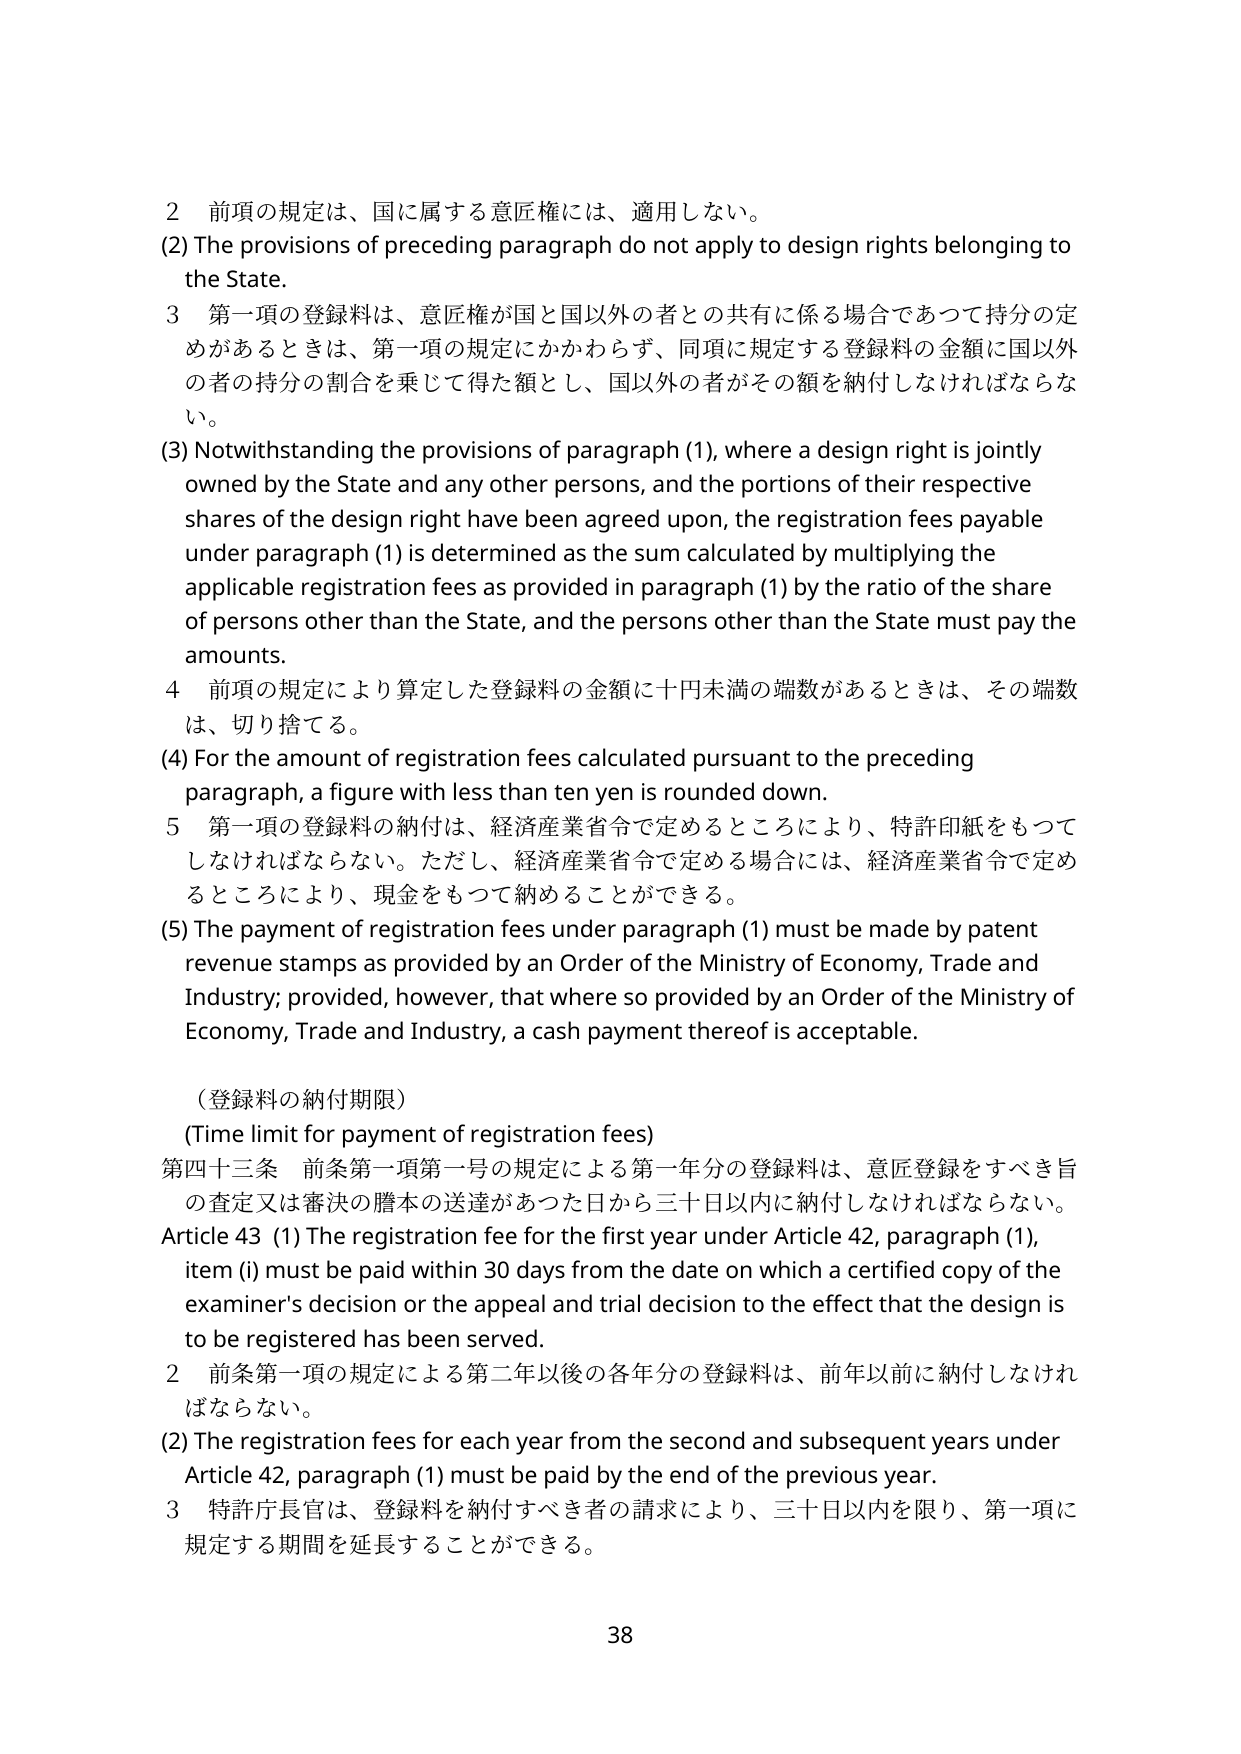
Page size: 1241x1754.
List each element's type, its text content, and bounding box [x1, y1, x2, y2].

text ３ 第一項の登録料は、意匠権が国と国以外の者との共有に係る場合であつて持分の定めがあるときは、第一項の規定にかかわらず、同項に規定する登録料の金額に国以外の者の持分の割合を乗じて得た額とし、国以外の者がその額を納付しなければならない。 [161, 296, 1079, 433]
text ４ 前項の規定により算定した登録料の金額に十円未満の端数があるときは、その端数は、切り捨てる。 [161, 672, 1079, 740]
text 第四十三条 前条第一項第一号の規定による第一年分の登録料は、意匠登録をすべき旨の査定又は審決の謄本の送達があつた日から三十日以内に納付しなければならない。 [161, 1150, 1079, 1219]
text ５ 第一項の登録料の納付は、経済産業省令で定めるところにより、特許印紙をもつてしなければならない。ただし、経済産業省令で定める場合には、経済産業省令で定めるところにより、現金をもつて納めることができる。 [161, 809, 1079, 911]
text ３ 特許庁長官は、登録料を納付すべき者の請求により、三十日以内を限り、第一項に規定する期間を延長することができる。 [161, 1492, 1079, 1560]
text (5) The payment of registration fees under paragraph (1) must be made by patent revenue stamps as provided by an Order of the Ministry of Economy, Trade and Industry; provided, however, that where so provided by an Order of the Ministry of Economy, Trade and Industry, a cash payment thereof is acceptable. [161, 911, 1079, 1048]
text ２ 前条第一項の規定による第二年以後の各年分の登録料は、前年以前に納付しなければならない。 [161, 1355, 1079, 1424]
text ２ 前項の規定は、国に属する意匠権には、適用しない。 [161, 194, 1079, 228]
text (4) For the amount of registration fees calculated pursuant to the preceding paragraph, a figure with less than ten yen is rounded down. [161, 740, 1079, 809]
text (2) The registration fees for each year from the second and subsequent years under Article 42, paragraph (1) must be paid by the end of the previous year. [161, 1424, 1079, 1492]
text Article 43 (1) The registration fee for the first year under Article 42, paragraph (1), item (i) must be paid within 30 days from the date on which a certified copy of the examiner's decision or the appeal and trial decision to the effect that the design is to be registered has been served. [161, 1219, 1079, 1355]
text (3) Notwithstanding the provisions of paragraph (1), where a design right is jointly owned by the State and any other persons, and the portions of their respective shares of the design right have been agreed upon, the registration fees payable under paragraph (1) is determined as the sum calculated by multiplying the applicable registration fees as provided in paragraph (1) by the ratio of the share of persons other than the State, and the persons other than the State must pay the amounts. [161, 433, 1079, 672]
text (2) The provisions of preceding paragraph do not apply to design rights belonging to the State. [161, 228, 1079, 296]
text (Time limit for payment of registration fees) [184, 1116, 1079, 1150]
text （登録料の納付期限） [184, 1082, 1079, 1116]
